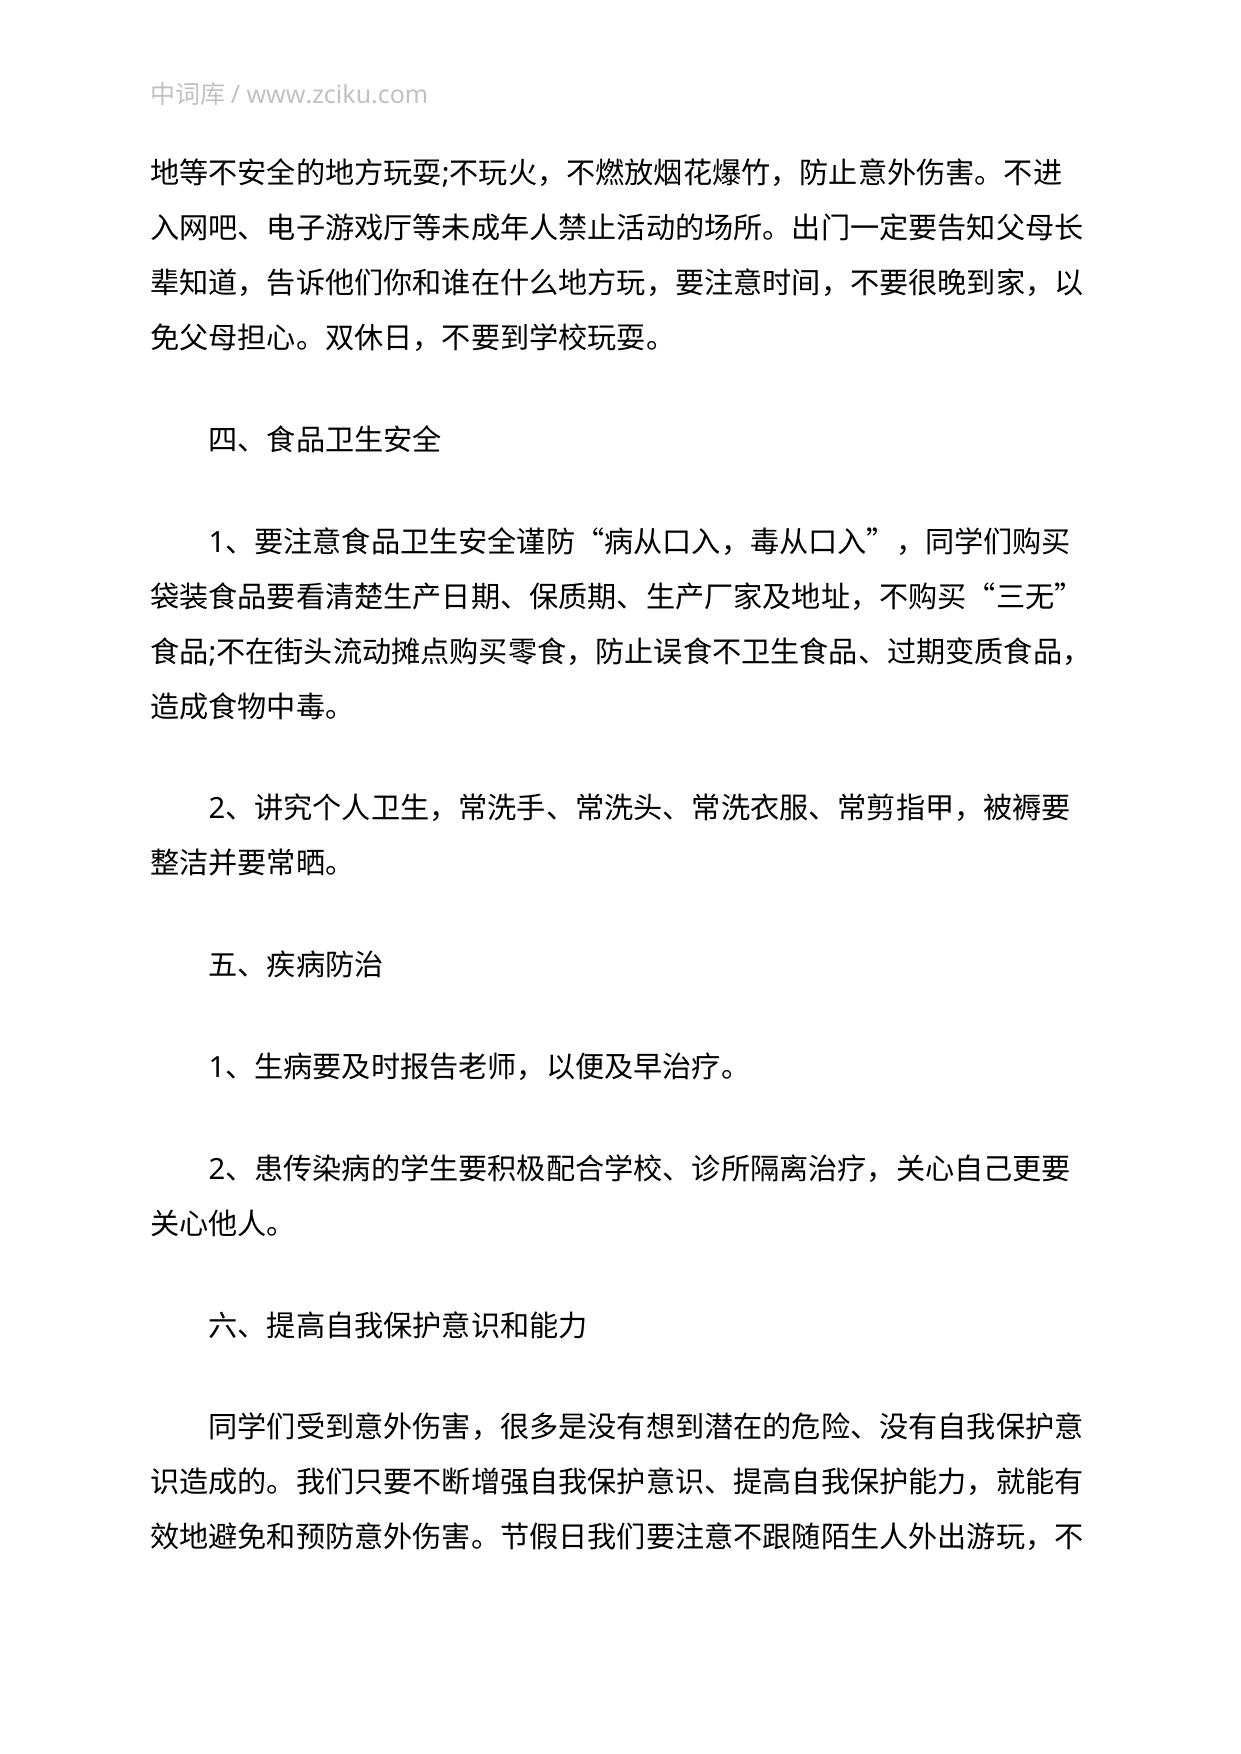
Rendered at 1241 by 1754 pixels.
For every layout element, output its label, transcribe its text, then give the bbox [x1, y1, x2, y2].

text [150, 1404, 1090, 1556]
text 1、生病要及时报告老师，以便及早治疗。 [150, 1043, 1090, 1086]
text 2、讲究个人卫生，常洗手、常洗头、常洗衣服、常剪指甲，被褥要整洁并要常晒。 [150, 785, 1090, 882]
text 五、疾病防治 [150, 942, 1090, 984]
text 六、提高自我保护意识和能力 [150, 1302, 1090, 1344]
text 2、患传染病的学生要积极配合学校、诊所隔离治疗，关心自己更要关心他人。 [150, 1146, 1090, 1243]
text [150, 150, 1090, 357]
text 1、要注意食品卫生安全谨防“病从口入，毒从口入”，同学们购买袋装食品要看清楚生产日期、保质期、生产厂家及地址，不购买“三无”食品;不在街头流动摊点购买零食，防止误食不卫生食品、过期变质食品，造成食物中毒。 [150, 518, 1090, 726]
text 四、食品卫生安全 [150, 417, 1090, 459]
